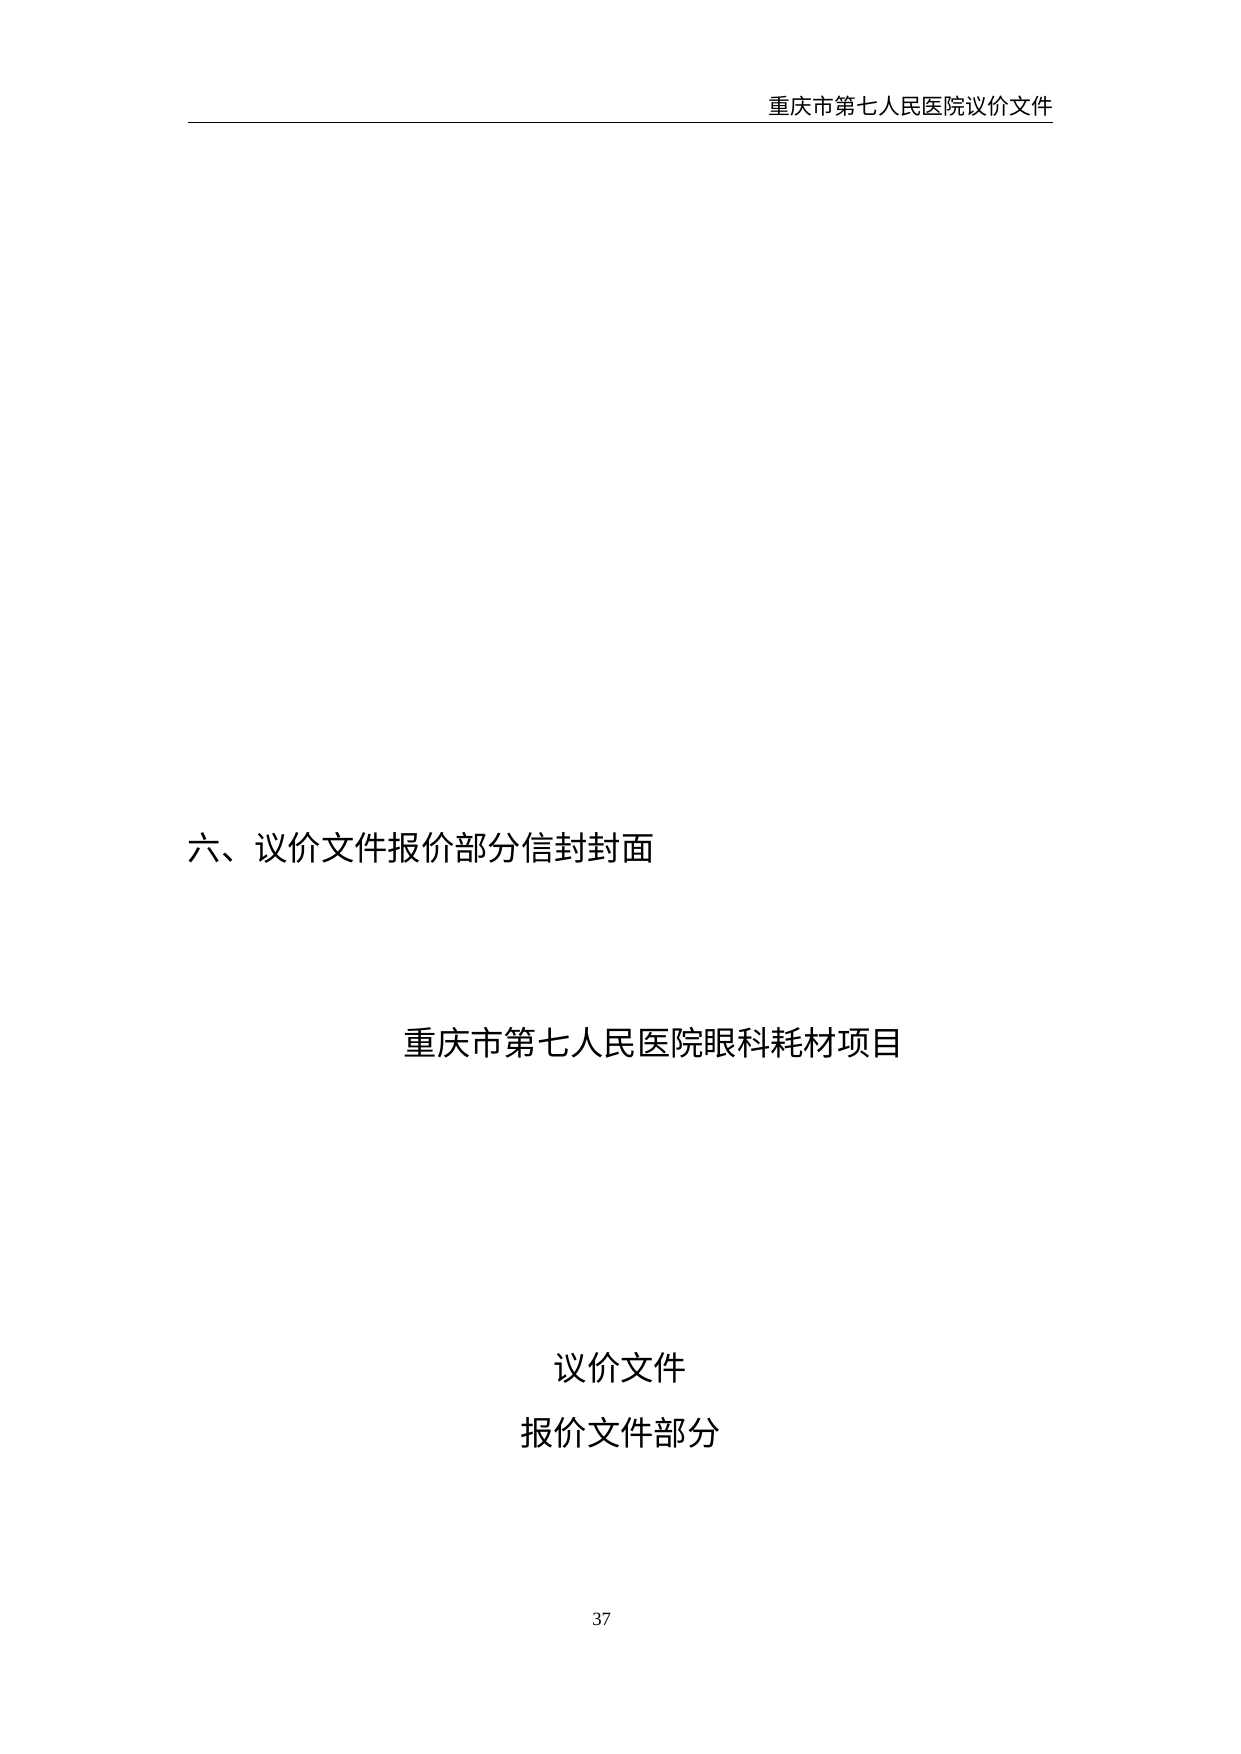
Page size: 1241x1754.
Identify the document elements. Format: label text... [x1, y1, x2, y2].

text 六、议价文件报价部分信封封面 [187, 813, 1053, 878]
text 报价文件部分 [187, 1398, 1053, 1463]
text 议价文件 [187, 1333, 1053, 1398]
text 重庆市第七人民医院眼科耗材项目 [187, 1008, 1053, 1073]
